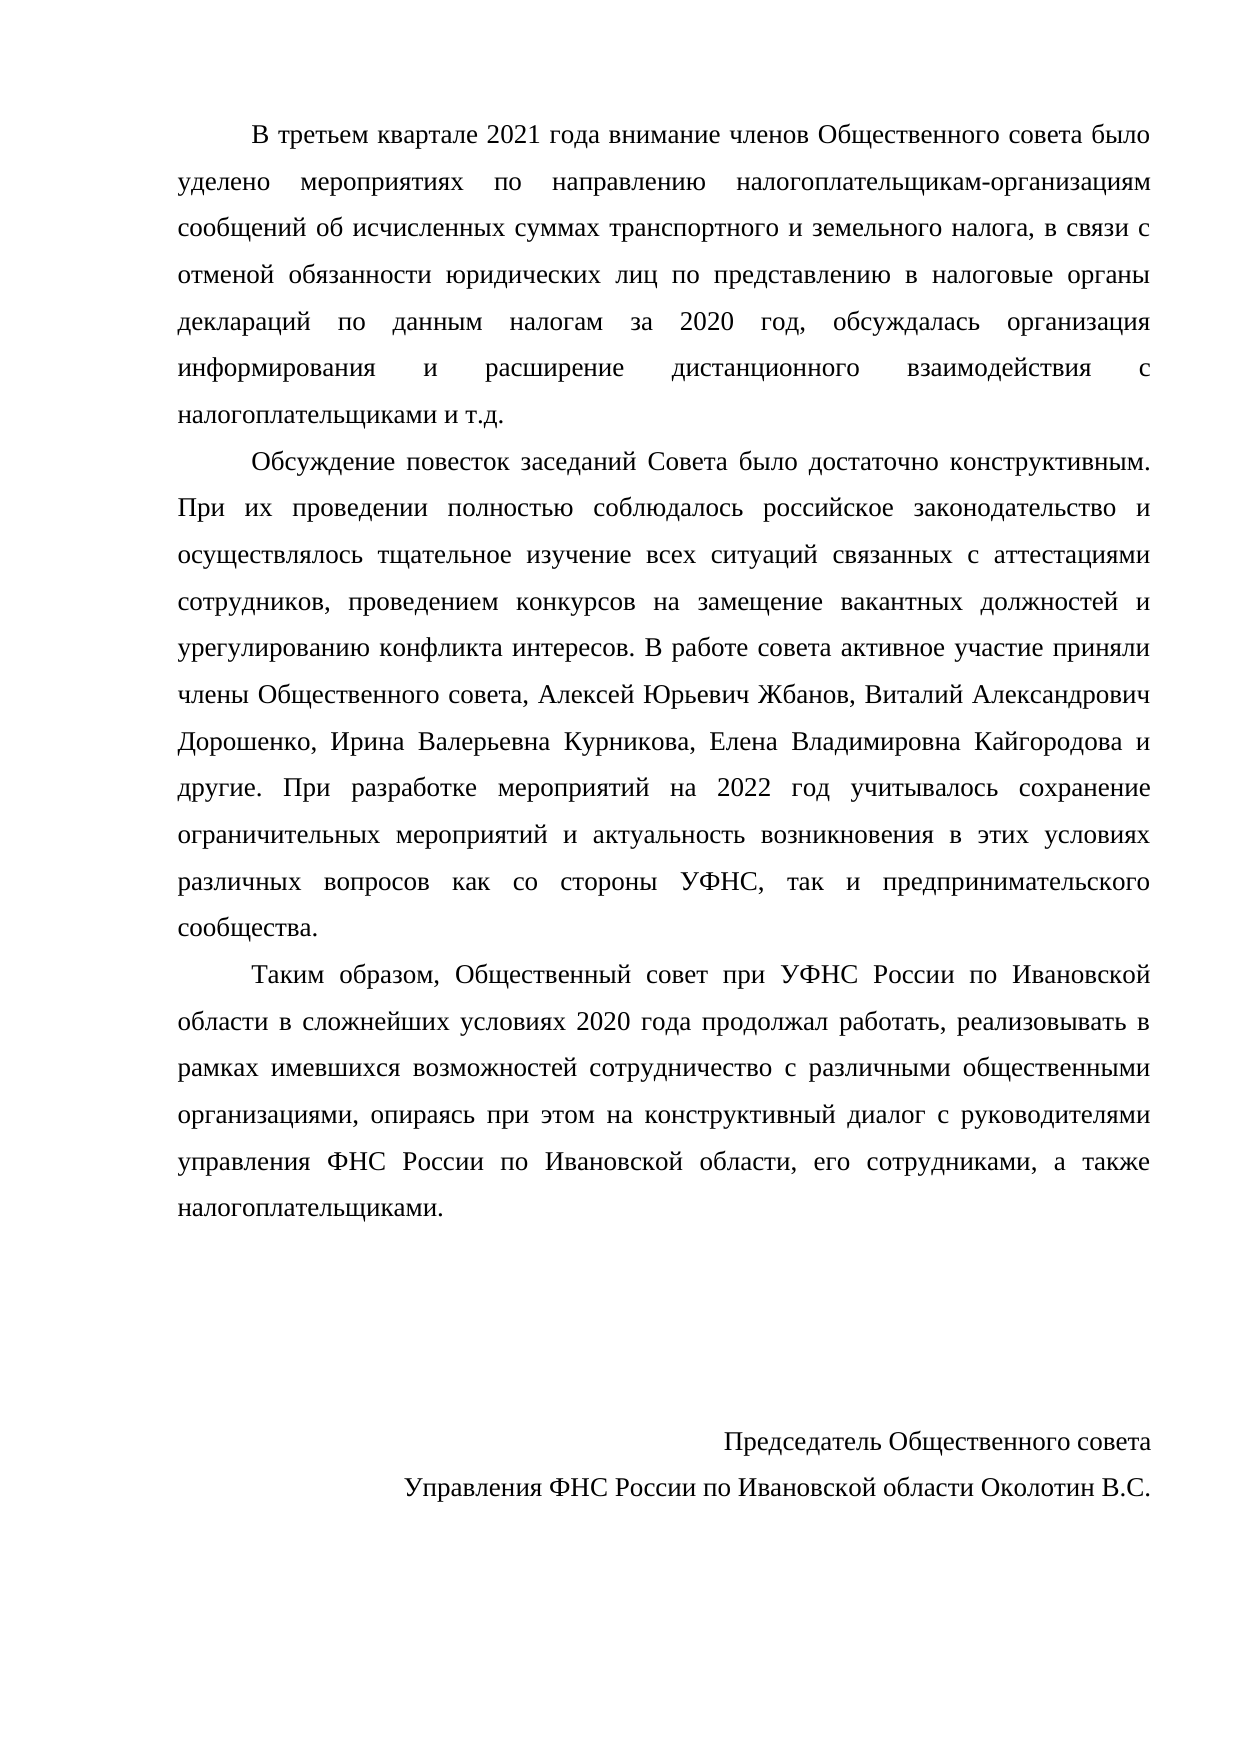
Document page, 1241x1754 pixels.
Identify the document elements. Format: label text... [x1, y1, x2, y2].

text Обсуждение повесток заседаний Совета было достаточно конструктивным. При их проведении полностью соблюдалось российское законодательство и осуществлялось тщательное изучение всех ситуаций связанных с аттестациями сотрудников, проведением конкурсов на замещение вакантных должностей и урегулированию конфликта интересов. В работе совета активное участие приняли члены Общественного совета, Алексей Юрьевич Жбанов, Виталий Александрович Дорошенко, Ирина Валерьевна Курникова, Елена Владимировна Кайгородова и другие. При разработке мероприятий на 2022 год учитывалось сохранение ограничительных мероприятий и актуальность возникновения в этих условиях различных вопросов как со стороны УФНС, так и предпринимательского сообщества. [177, 445, 1152, 943]
text Таким образом, Общественный совет при УФНС России по Ивановской области в сложнейших условиях 2020 года продолжал работать, реализовывать в рамках имевшихся возможностей сотрудничество с различными общественными организациями, опираясь при этом на конструктивный диалог с руководителями управления ФНС России по Ивановской области, его сотрудниками, а также налогоплательщиками. [177, 958, 1152, 1223]
text В третьем квартале 2021 года внимание членов Общественного совета было уделено мероприятиях по направлению налогоплательщикам-организациям сообщений об исчисленных суммах транспортного и земельного налога, в связи с отменой обязанности юридических лиц по представлению в налоговые органы деклараций по данным налогам за 2020 год, обсуждалась организация информирования и расширение дистанционного взаимодействия с налогоплательщиками и т.д. [177, 118, 1152, 429]
text Управления ФНС России по Ивановской области Околотин В.С. [177, 1471, 1152, 1503]
text Председатель Общественного совета [177, 1425, 1152, 1456]
